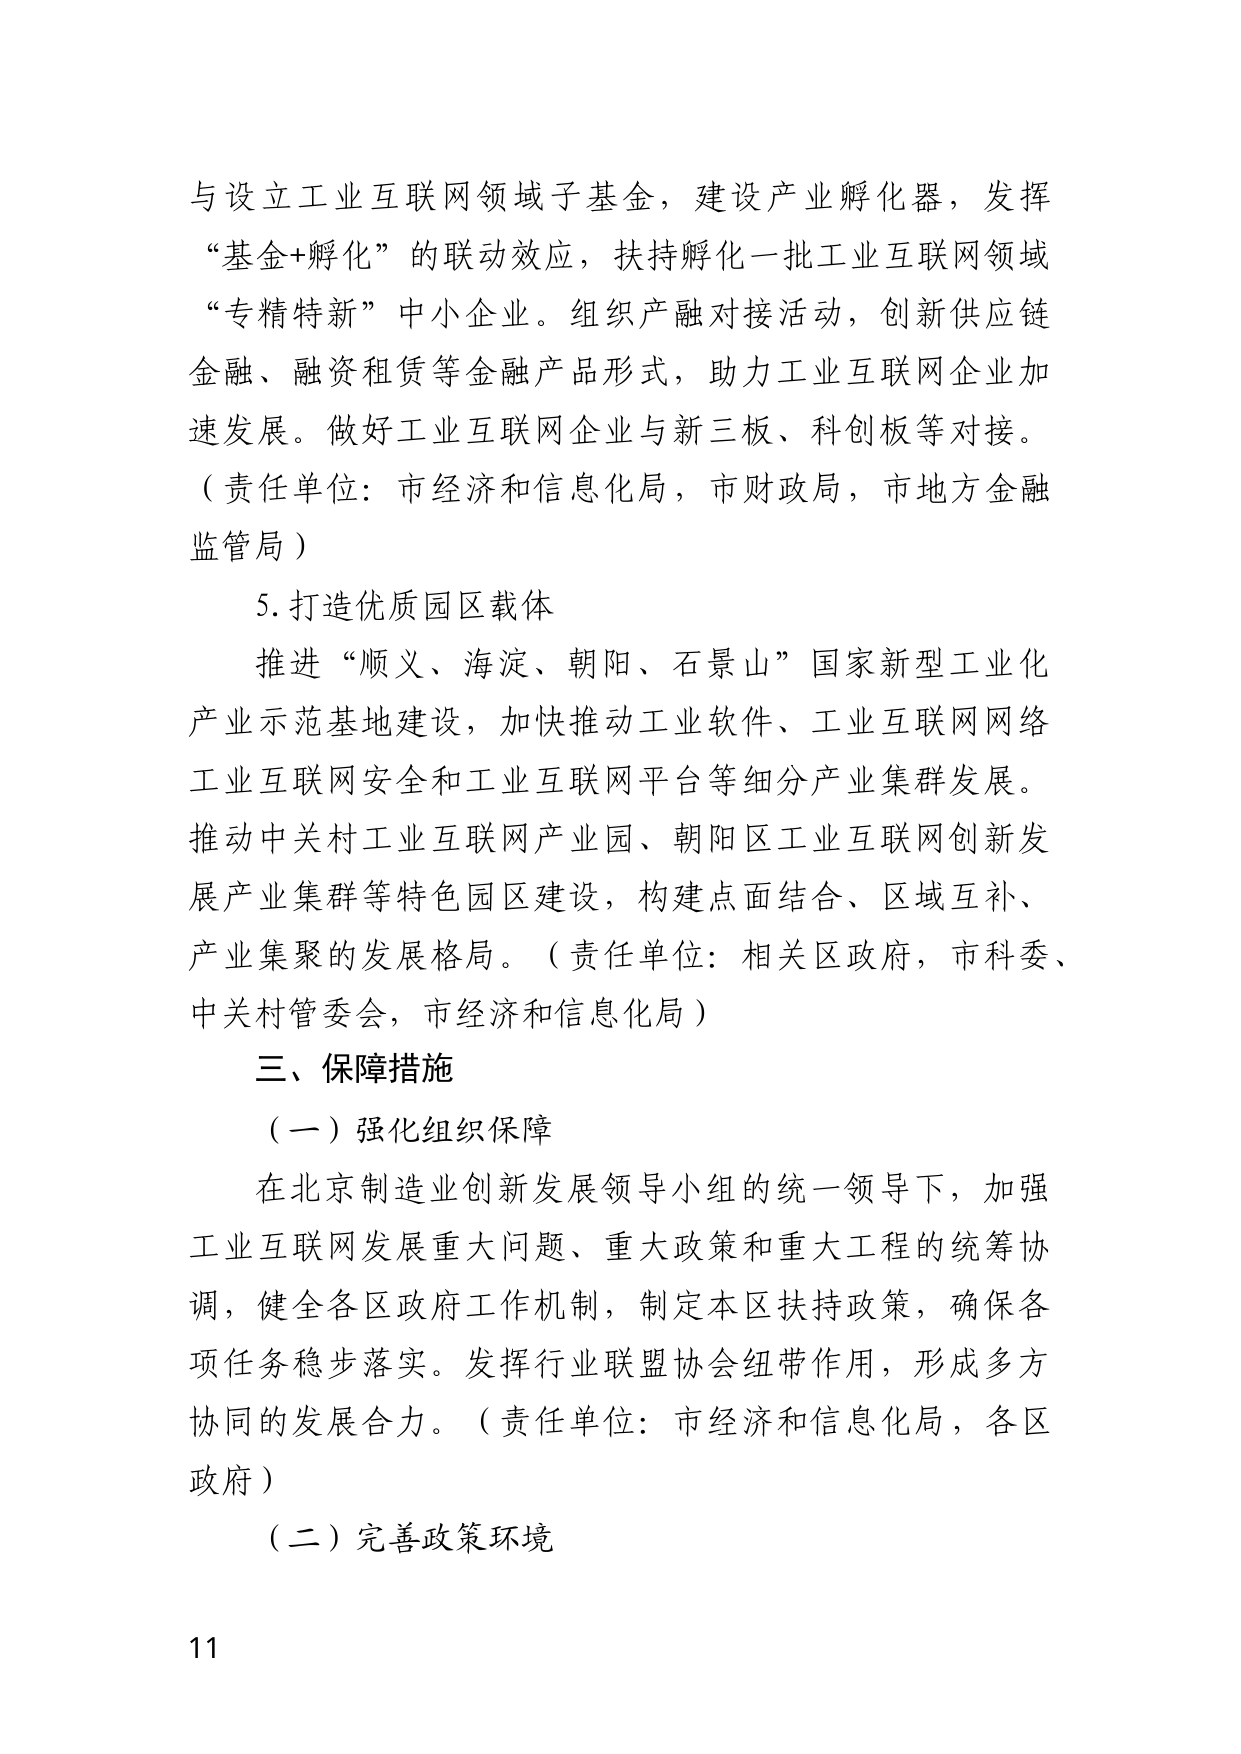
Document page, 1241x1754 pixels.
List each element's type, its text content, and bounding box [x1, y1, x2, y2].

text （二）完善政策环境 [187, 1504, 1053, 1562]
text 推进“顺义、海淀、朝阳、石景山”国家新型工业化产业示范基地建设，加快推动工业软件、工业互联网网络、工业互联网安全和工业互联网平台等细分产业集群发展。推动中关村工业互联网产业园、朝阳区工业互联网创新发展产业集群等特色园区建设，构建点面结合、区域互补、产业集聚的发展格局。（责任单位：相关区政府，市科委、中关村管委会，市经济和信息化局） [187, 629, 1053, 1037]
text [187, 162, 1053, 570]
text 三、保障措施 [187, 1037, 1053, 1095]
text （一）强化组织保障 [187, 1095, 1053, 1154]
text 5.打造优质园区载体 [187, 570, 1053, 629]
text 在北京制造业创新发展领导小组的统一领导下，加强工业互联网发展重大问题、重大政策和重大工程的统筹协调，健全各区政府工作机制，制定本区扶持政策，确保各项任务稳步落实。发挥行业联盟协会纽带作用，形成多方协同的发展合力。（责任单位：市经济和信息化局，各区政府） [187, 1154, 1053, 1504]
